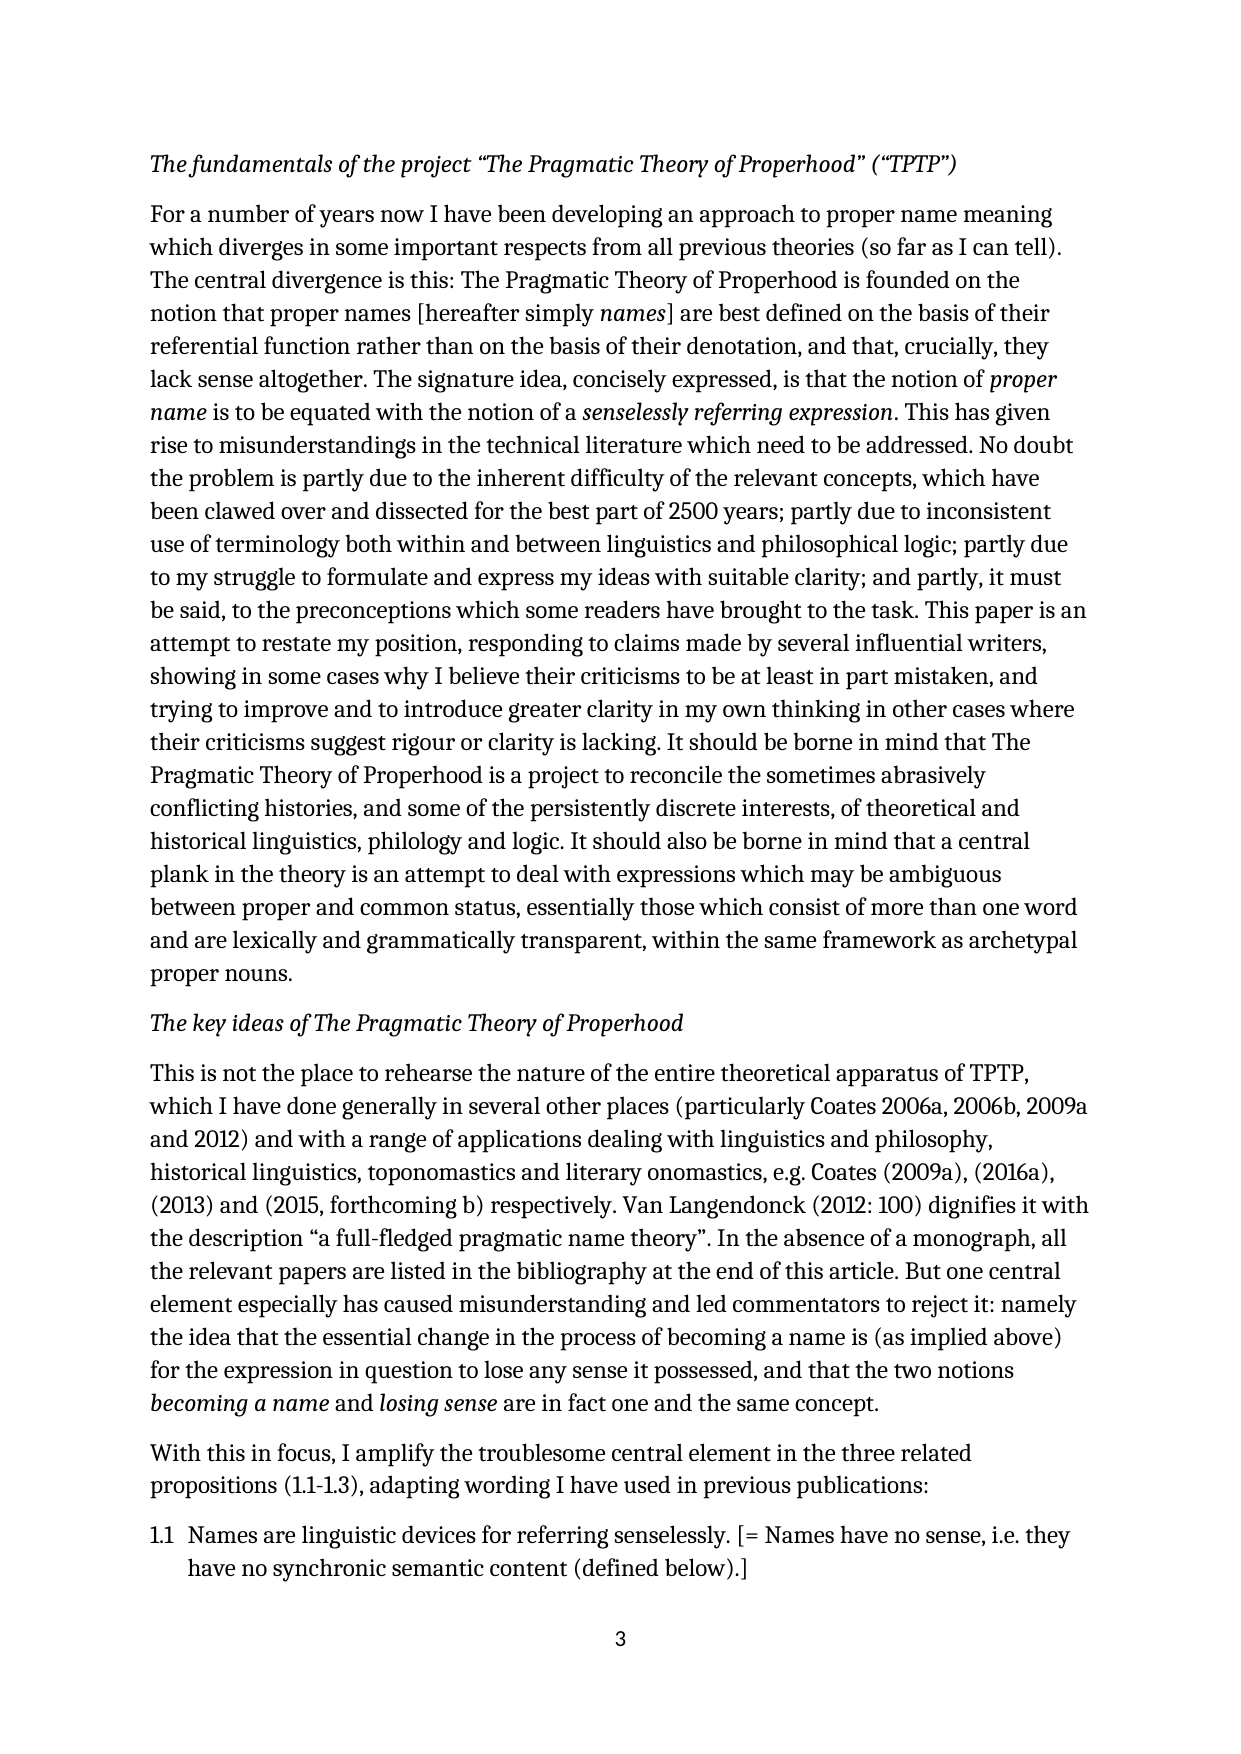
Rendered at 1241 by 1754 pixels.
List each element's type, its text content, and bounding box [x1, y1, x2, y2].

text For a number of years now I have been developing an approach to proper name meaning which diverges in some important respects from all previous theories (so far as I can tell). The central divergence is this: The Pragmatic Theory of Properhood is founded on the notion that proper names [hereafter simply names] are best defined on the basis of their referential function rather than on the basis of their denotation, and that, crucially, they lack sense altogether. The signature idea, concisely expressed, is that the notion of proper name is to be equated with the notion of a senselessly referring expression. This has given rise to misunderstandings in the technical literature which need to be addressed. No doubt the problem is partly due to the inherent difficulty of the relevant concepts, which have been clawed over and dissected for the best part of 2500 years; partly due to inconsistent use of terminology both within and between linguistics and philosophical logic; partly due to my struggle to formulate and express my ideas with suitable clarity; and partly, it must be said, to the preconceptions which some readers have brought to the task. This paper is an attempt to restate my position, responding to claims made by several influential writers, showing in some cases why I believe their criticisms to be at least in part mistaken, and trying to improve and to introduce greater clarity in my own thinking in other cases where their criticisms suggest rigour or clarity is lacking. It should be borne in mind that The Pragmatic Theory of Properhood is a project to reconcile the sometimes abrasively conflicting histories, and some of the persistently discrete interests, of theoretical and historical linguistics, philology and logic. It should also be borne in mind that a central plank in the theory is an attempt to deal with expressions which may be ambiguous between proper and common status, essentially those which consist of more than one word and are lexically and grammatically transparent, within the same framework as archetypal proper nouns. [150, 200, 1090, 988]
list Names are linguistic devices for referring senselessly. [= Names have no sense, i.e. they have no synchronic semantic content (defined below).] [150, 1521, 1090, 1583]
text With this in focus, I amplify the troublesome central element in the three related propositions (1.1-1.3), adapting wording I have used in previous publications: [150, 1438, 1090, 1500]
text The fundamentals of the project “The Pragmatic Theory of Properhood” (“TPTP”) [150, 150, 1090, 179]
text This is not the place to rehearse the nature of the entire theoretical apparatus of TPTP, which I have done generally in several other places (particularly Coates 2006a, 2006b, 2009a and 2012) and with a range of applications dealing with linguistics and philosophy, historical linguistics, toponomastics and literary onomastics, e.g. Coates (2009a), (2016a), (2013) and (2015, forthcoming b) respectively. Van Langendonck (2012: 100) dignifies it with the description “a full-fledged pragmatic name theory”. In the absence of a monograph, all the relevant papers are listed in the bibliography at the end of this article. But one central element especially has caused misunderstanding and led commentators to reject it: namely the idea that the essential change in the process of becoming a name is (as implied above) for the expression in question to lose any sense it possessed, and that the two notions becoming a name and losing sense are in fact one and the same concept. [150, 1058, 1090, 1417]
text The key ideas of The Pragmatic Theory of Properhood [150, 1009, 1090, 1038]
